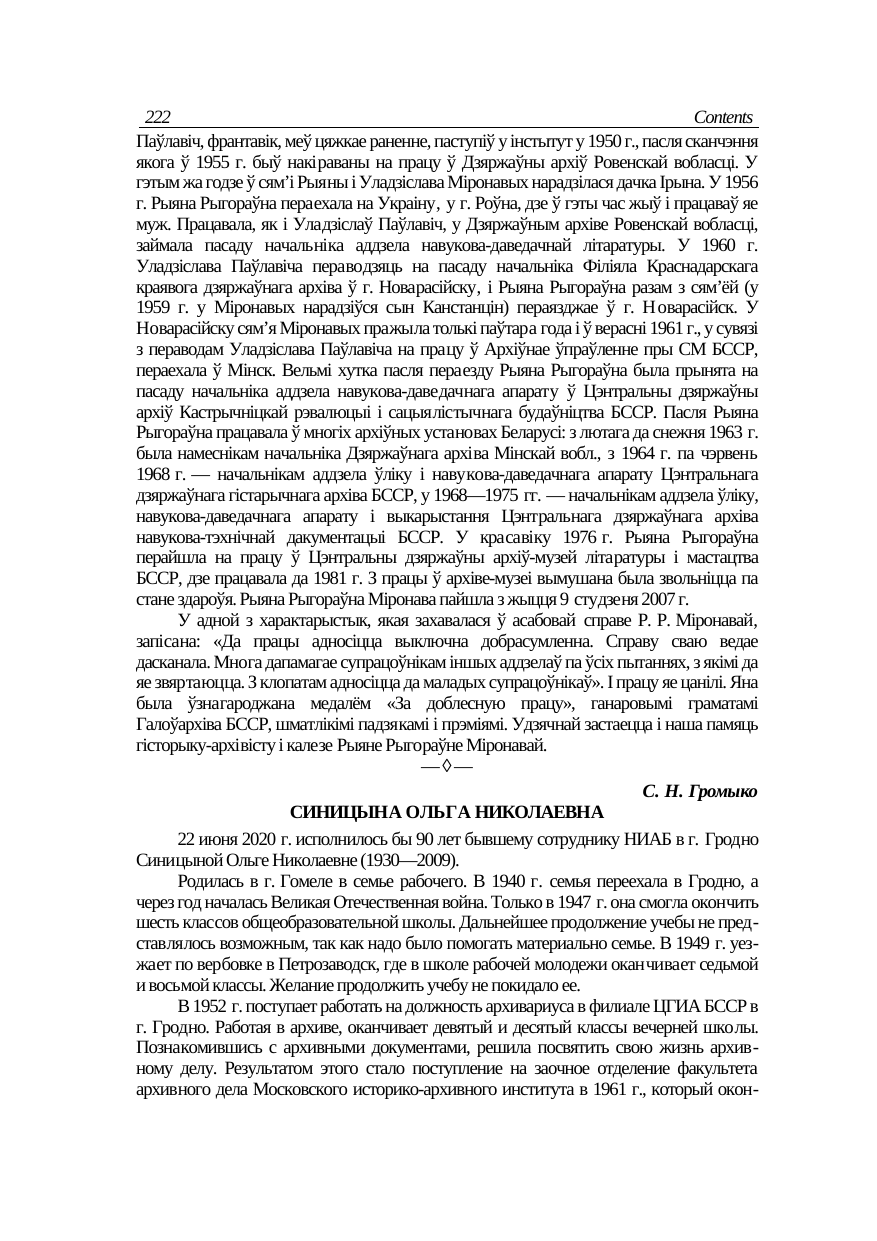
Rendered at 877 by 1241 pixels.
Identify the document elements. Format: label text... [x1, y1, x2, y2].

text Родилась в г. Гомеле в семье рабочего. В 1940 г. семья переехала в Гродно, а через год началась Великая Отечественная война. Только в 1947 г. она смогла окончить шесть классов общеобразовательной школы. Дальнейшее продолжение учебы не представлялось возможным, так как надо было помогать материально семье. В 1949 г. уезжает по вербовке в Петрозаводск, где в школе рабочей молодежи оканчивает седьмой и восьмой классы. Желание продолжить учебу не покидало ее. [136, 871, 759, 996]
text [136, 131, 759, 610]
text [136, 996, 759, 1100]
subtitle Синицына Ольга Николаевна [136, 802, 759, 823]
text — ◊ — [136, 756, 759, 776]
text 22 июня 2020 г. исполнилось бы 90 лет бывшему сотруднику НИАБ в г. Гродно Синицыной Ольге Николаевне (1930—2009). [136, 829, 759, 871]
text С. Н. Громыко [136, 781, 759, 802]
text У адной з характарыстык, якая захавалася ў асабовай справе Р. Р. Міронавай, запісана: «Да працы адносіцца выключна добрасумленна. Справу сваю ведае дасканала. Многа дапамагае супрацоўнікам іншых аддзелаў па ўсіх пытаннях, з якімі да яе звяртаюцца. З клопатам адносіцца да маладых супрацоўнікаў». І працу яе цанілі. Яна была ўзнагароджана медалём «За доблесную працу», ганаровымі граматамі Галоўархіва БССР, шматлікімі падзякамі і прэміямі. Удзячнай застаецца і наша памяць гісторыку-архівісту і калезе Рыяне Рыгораўне Міронавай. [136, 610, 759, 756]
